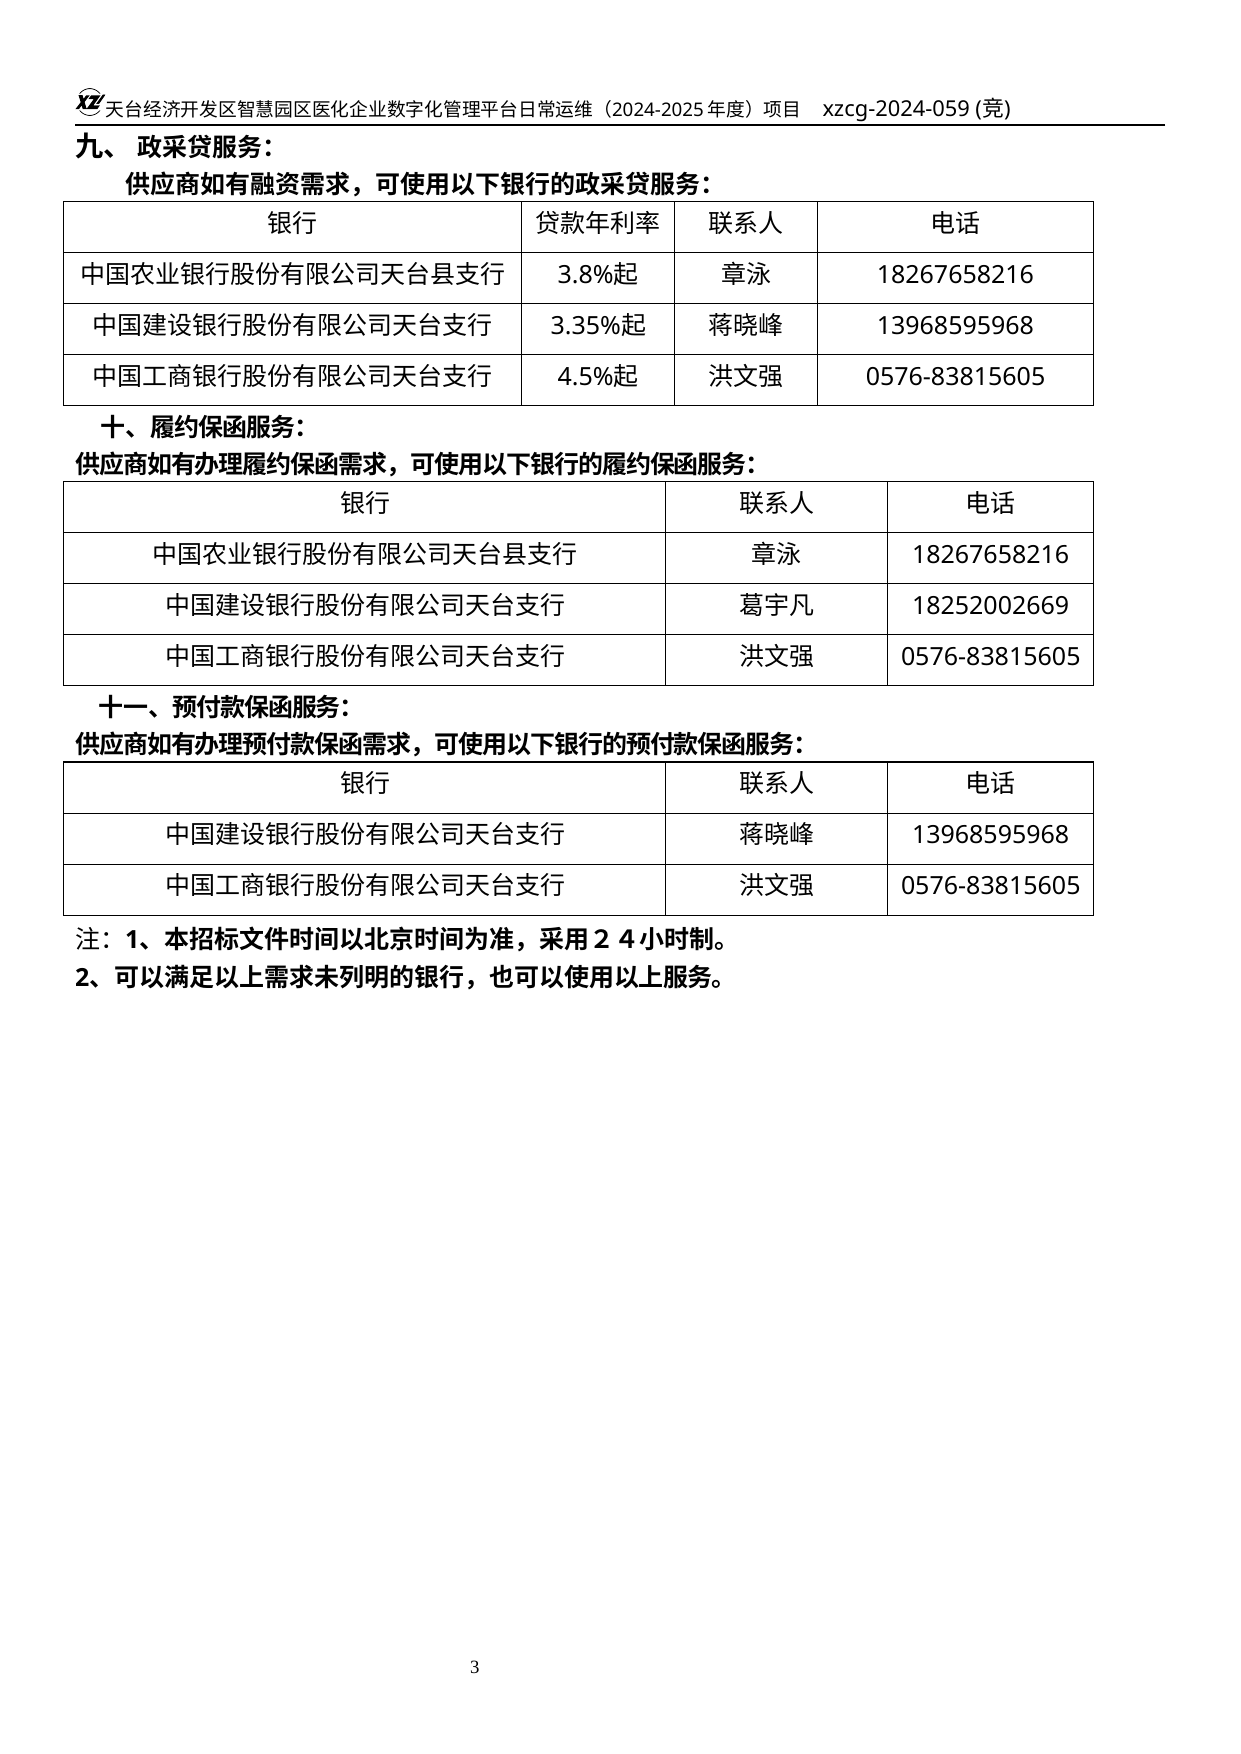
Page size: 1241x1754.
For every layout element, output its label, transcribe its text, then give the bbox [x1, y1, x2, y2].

table_header 联系人 [666, 482, 887, 532]
table_cell 中国工商银行股份有限公司天台支行 [64, 355, 521, 405]
table_cell 章泳 [666, 533, 887, 583]
picture [75, 88, 106, 116]
table_cell 3.35%起 [522, 304, 674, 354]
table_cell 蒋晓峰 [666, 814, 887, 863]
table_header 联系人 [666, 763, 887, 812]
table_cell 18252002669 [888, 584, 1093, 634]
table_cell 中国农业银行股份有限公司天台县支行 [64, 253, 521, 303]
table_cell 洪文强 [666, 635, 887, 685]
table_cell 18267658216 [888, 533, 1093, 583]
table_cell 中国建设银行股份有限公司天台支行 [64, 814, 665, 863]
table_header 联系人 [675, 202, 817, 252]
table_cell 中国农业银行股份有限公司天台县支行 [64, 533, 665, 583]
text 供应商如有融资需求，可使用以下银行的政采贷服务： [75, 163, 1165, 201]
text 供应商如有办理预付款保函需求，可使用以下银行的预付款保函服务： [75, 724, 1165, 761]
table_cell 3.8%起 [522, 253, 674, 303]
text 注：1、本招标文件时间以北京时间为准，采用２４小时制。 [75, 916, 1165, 957]
table_cell 蒋晓峰 [675, 304, 817, 354]
text 九、 政采贷服务： [138, 126, 1165, 163]
table_cell 中国建设银行股份有限公司天台支行 [64, 584, 665, 634]
table_cell 18267658216 [818, 253, 1093, 303]
table_header 银行 [64, 763, 665, 812]
table_cell 中国建设银行股份有限公司天台支行 [64, 304, 521, 354]
text 十、履约保函服务： [75, 406, 1165, 444]
table_cell 章泳 [675, 253, 817, 303]
table_cell 洪文强 [675, 355, 817, 405]
table_cell 13968595968 [888, 814, 1093, 863]
table_cell 中国工商银行股份有限公司天台支行 [64, 865, 665, 914]
table_cell 中国工商银行股份有限公司天台支行 [64, 635, 665, 685]
table_header 贷款年利率 [522, 202, 674, 252]
table_cell 0576-83815605 [888, 635, 1093, 685]
text 供应商如有办理履约保函需求，可使用以下银行的履约保函服务： [75, 444, 1165, 481]
table_cell 0576-83815605 [818, 355, 1093, 405]
table_cell 葛宇凡 [666, 584, 887, 634]
table_header 银行 [64, 482, 665, 532]
table_header 银行 [64, 202, 521, 252]
table_header 电话 [888, 763, 1093, 812]
table_header 电话 [818, 202, 1093, 252]
text 十一、预付款保函服务： [75, 686, 1165, 724]
table_cell 洪文强 [666, 865, 887, 914]
table_cell 0576-83815605 [888, 865, 1093, 914]
table_header 电话 [888, 482, 1093, 532]
text 2、可以满足以上需求未列明的银行，也可以使用以上服务。 [75, 957, 1165, 993]
table_cell 4.5%起 [522, 355, 674, 405]
table_cell 13968595968 [818, 304, 1093, 354]
